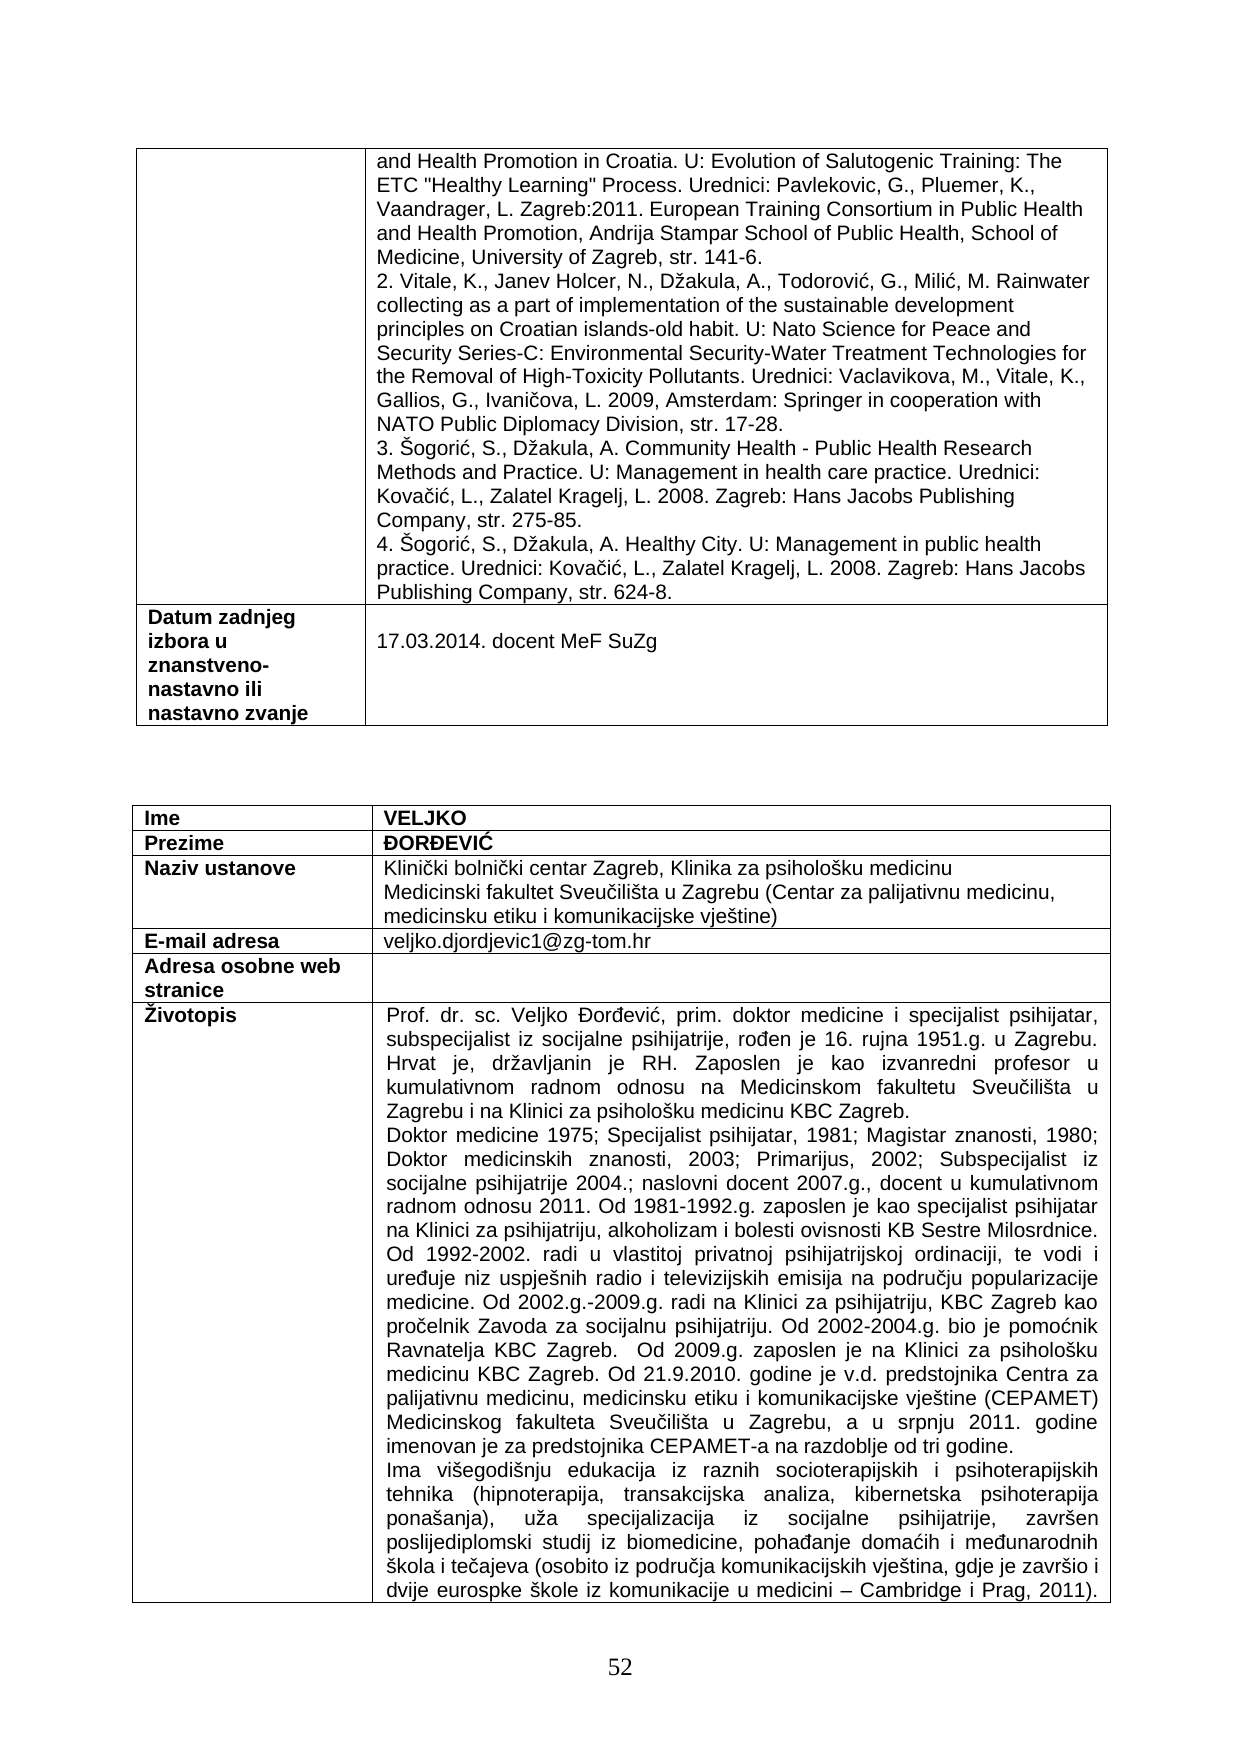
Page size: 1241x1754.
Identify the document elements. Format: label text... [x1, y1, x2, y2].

table_cell veljko.djordjevic1@zg-tom.hr [373, 929, 1110, 953]
table_cell Adresa osobne web stranice [133, 954, 372, 1002]
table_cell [137, 149, 365, 604]
table_cell [373, 954, 1110, 1002]
table_cell ĐORĐEVIĆ [373, 831, 1110, 855]
table_cell Prezime [133, 831, 372, 855]
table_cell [366, 149, 1107, 604]
table_cell 17.03.2014. docent MeF SuZg [366, 605, 1107, 725]
table_cell Životopis [133, 1003, 372, 1602]
table_cell Datum zadnjeg izbora u znanstveno-nastavno ili nastavno zvanje [137, 605, 365, 725]
table_cell Klinički bolnički centar Zagreb, Klinika za psihološku medicinu Medicinski fakultet Sveučilišta u Zagrebu (Centar za palijativnu medicinu, medicinsku etiku i komunikacijske vještine) [373, 856, 1110, 928]
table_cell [373, 1003, 1110, 1602]
table_cell Naziv ustanove [133, 856, 372, 928]
table_cell E-mail adresa [133, 929, 372, 953]
table_header VELJKO [373, 806, 1110, 830]
table_header Ime [133, 806, 372, 830]
